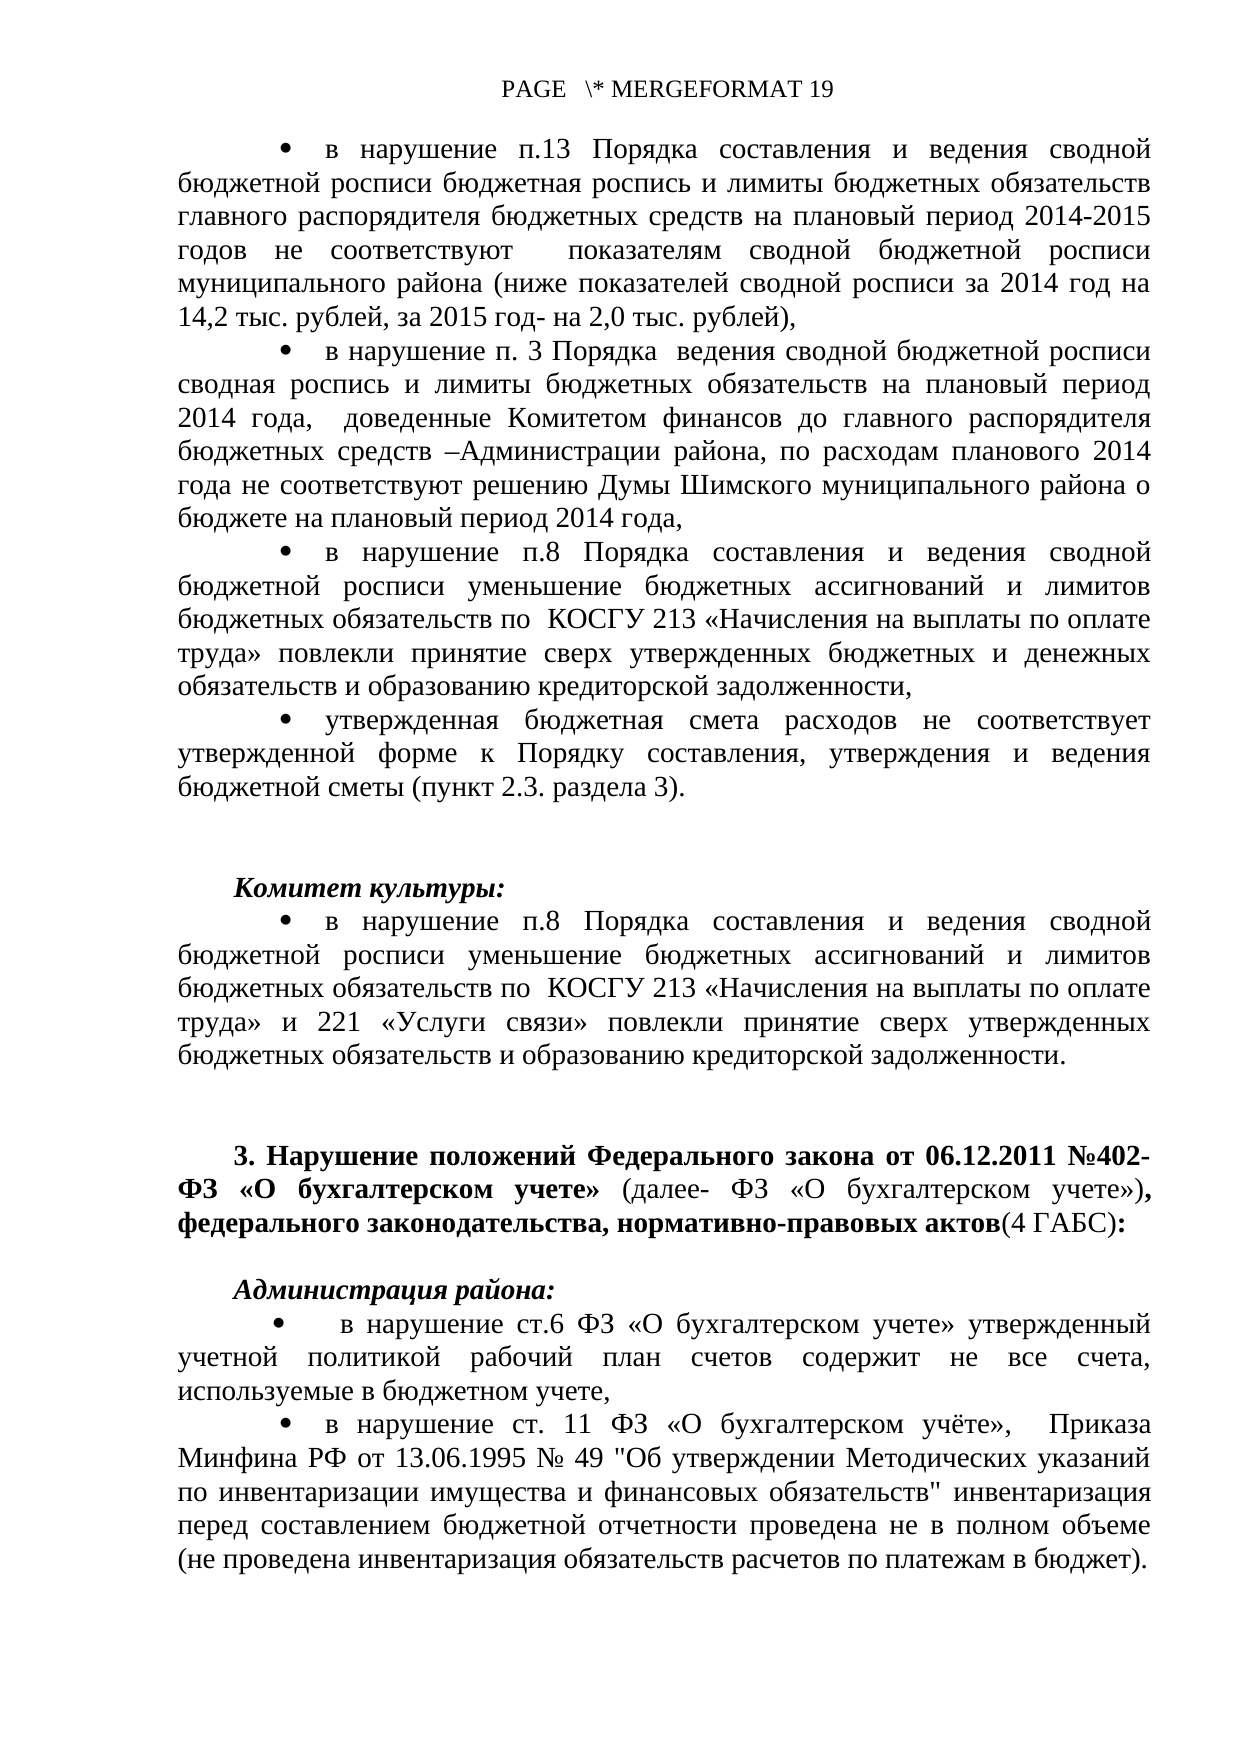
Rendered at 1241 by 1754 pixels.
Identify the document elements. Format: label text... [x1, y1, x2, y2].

list в нарушение п.13 Порядка составления и ведения сводной бюджетной росписи бюджетная роспись и лимиты бюджетных обязательств главного распорядителя бюджетных средств на плановый период 2014-2015 годов не соответствуют показателям сводной бюджетной росписи муниципального района (ниже показателей сводной росписи за 2014 год на 14,2 тыс. рублей, за 2015 год- на 2,0 тыс. рублей), [177, 131, 1152, 333]
text Администрация района: [177, 1272, 1152, 1306]
list в нарушение ст. 11 ФЗ «О бухгалтерском учёте», Приказа Минфина РФ от 13.06.1995 № 49 "Об утверждении Методических указаний по инвентаризации имущества и финансовых обязательств" инвентаризация перед составлением бюджетной отчетности проведена не в полном объеме (не проведена инвентаризация обязательств расчетов по платежам в бюджет). [177, 1407, 1152, 1574]
list в нарушение п. 3 Порядка ведения сводной бюджетной росписи сводная роспись и лимиты бюджетных обязательств на плановый период 2014 года, доведенные Комитетом финансов до главного распорядителя бюджетных средств –Администрации района, по расходам планового 2014 года не соответствуют решению Думы Шимского муниципального района о бюджете на плановый период 2014 года, [177, 333, 1152, 534]
title Комитет культуры: [177, 870, 1152, 903]
title утвержденная бюджетная смета расходов не соответствует утвержденной форме к Порядку составления, утверждения и ведения бюджетной сметы (пункт 2.3. раздела 3). [177, 702, 1152, 803]
title в нарушение п.8 Порядка составления и ведения сводной бюджетной росписи уменьшение бюджетных ассигнований и лимитов бюджетных обязательств по КОСГУ 213 «Начисления на выплаты по оплате труда» и 221 «Услуги связи» повлекли принятие сверх утвержденных бюджетных обязательств и образованию кредиторской задолженности. [177, 903, 1152, 1071]
list в нарушение ст.6 ФЗ «О бухгалтерском учете» утвержденный учетной политикой рабочий план счетов содержит не все счета, используемые в бюджетном учете, [177, 1306, 1152, 1407]
title в нарушение п.8 Порядка составления и ведения сводной бюджетной росписи уменьшение бюджетных ассигнований и лимитов бюджетных обязательств по КОСГУ 213 «Начисления на выплаты по оплате труда» повлекли принятие сверх утвержденных бюджетных и денежных обязательств и образованию кредиторской задолженности, [177, 534, 1152, 702]
title 3. Нарушение положений Федерального закона от 06.12.2011 №402-ФЗ «О бухгалтерском учете» (далее- ФЗ «О бухгалтерском учете»), федерального законодательства, нормативно-правовых актов(4 ГАБС): [177, 1138, 1152, 1239]
